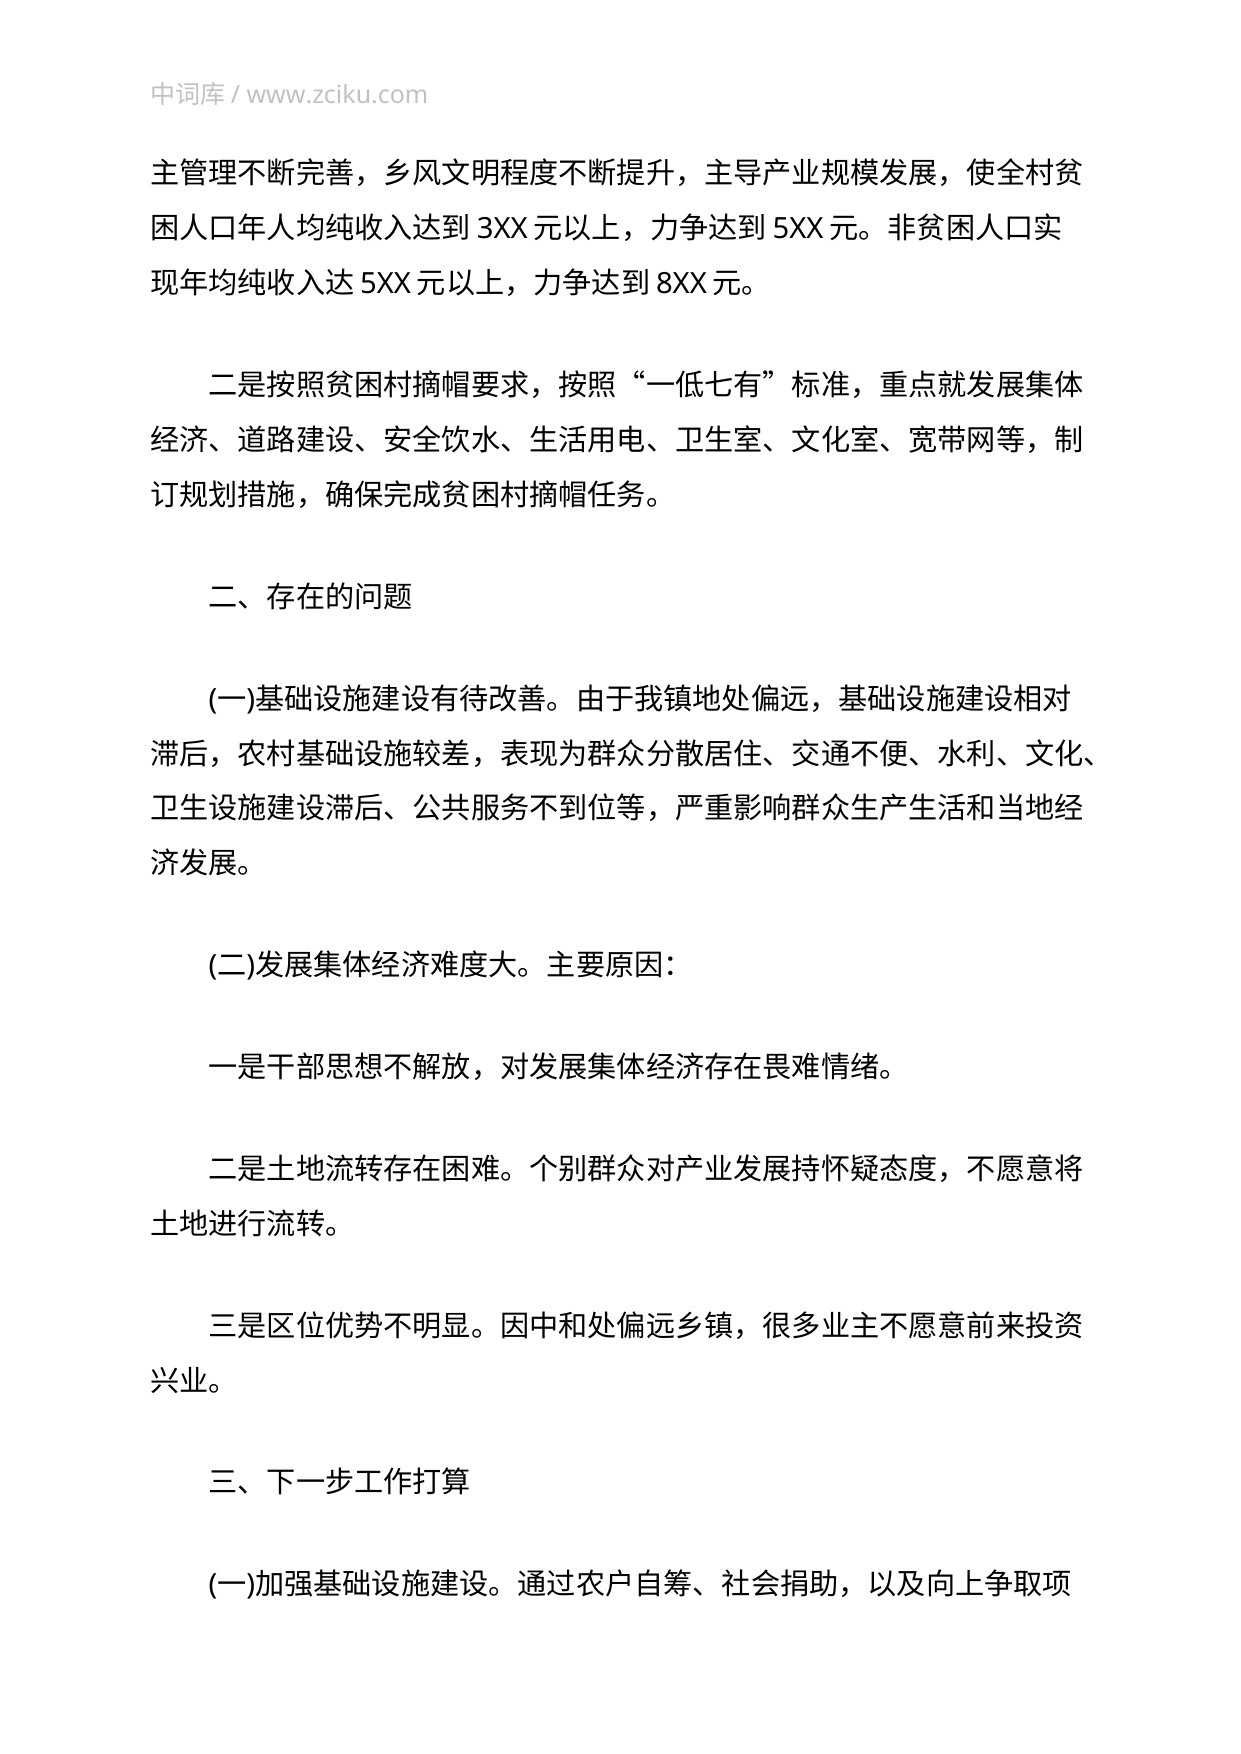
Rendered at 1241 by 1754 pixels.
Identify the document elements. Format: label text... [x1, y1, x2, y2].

text (二)发展集体经济难度大。主要原因： [150, 942, 1090, 984]
text (一)基础设施建设有待改善。由于我镇地处偏远，基础设施建设相对滞后，农村基础设施较差，表现为群众分散居住、交通不便、水利、文化、卫生设施建设滞后、公共服务不到位等，严重影响群众生产生活和当地经济发展。 [150, 675, 1090, 882]
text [150, 150, 1090, 302]
text 三、下一步工作打算 [150, 1459, 1090, 1501]
text 二是土地流转存在困难。个别群众对产业发展持怀疑态度，不愿意将土地进行流转。 [150, 1146, 1090, 1243]
text 一是干部思想不解放，对发展集体经济存在畏难情绪。 [150, 1044, 1090, 1086]
text 三是区位优势不明显。因中和处偏远乡镇，很多业主不愿意前来投资兴业。 [150, 1302, 1090, 1399]
text 二是按照贫困村摘帽要求，按照“一低七有”标准，重点就发展集体经济、道路建设、安全饮水、生活用电、卫生室、文化室、宽带网等，制订规划措施，确保完成贫困村摘帽任务。 [150, 362, 1090, 514]
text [150, 1561, 1090, 1603]
text 二、存在的问题 [150, 573, 1090, 616]
